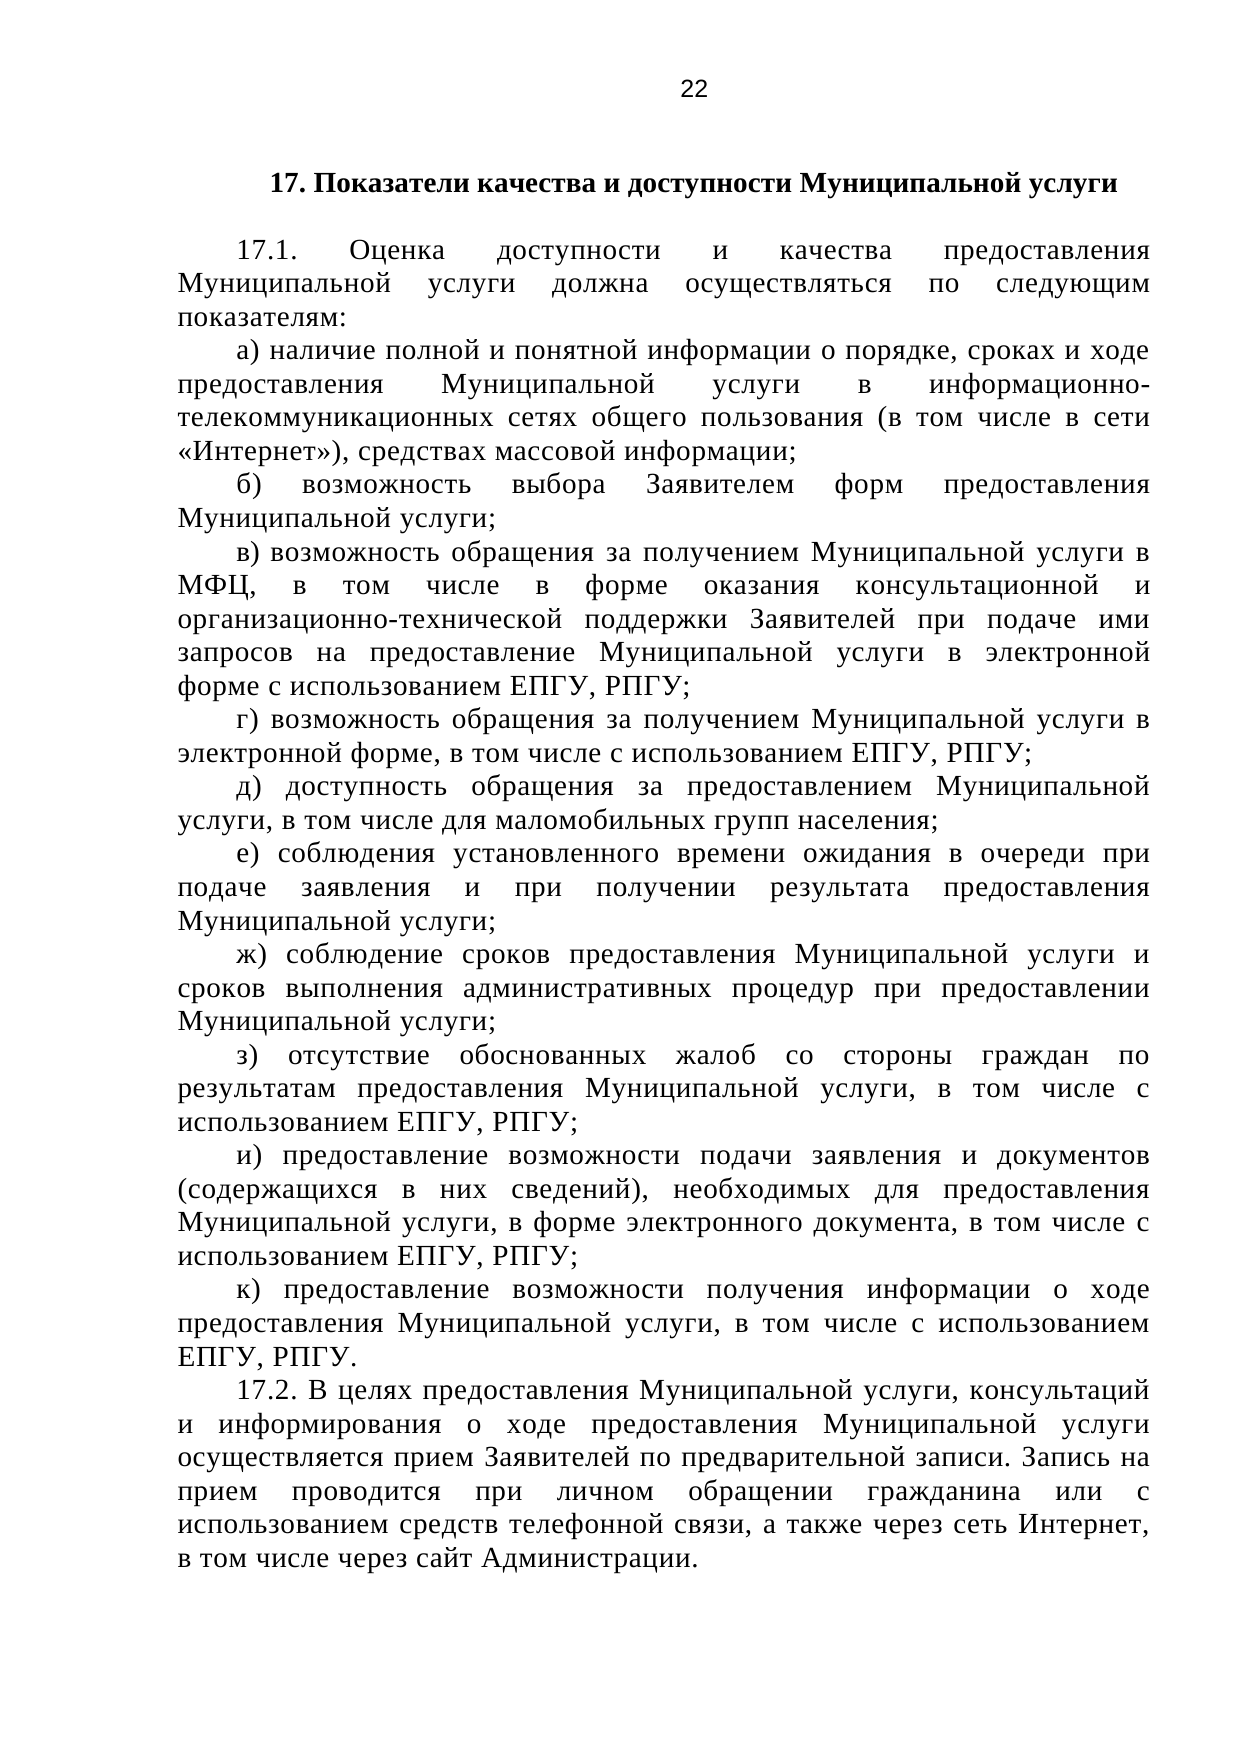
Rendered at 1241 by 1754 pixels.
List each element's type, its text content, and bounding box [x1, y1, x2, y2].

text б) возможность выбора Заявителем форм предоставления Муниципальной услуги; [177, 467, 1152, 534]
text 17.2. В целях предоставления Муниципальной услуги, консультаций и информирования о ходе предоставления Муниципальной услуги осуществляется прием Заявителей по предварительной записи. Запись на прием проводится при личном обращении гражданина или с использованием средств телефонной связи, а также через сеть Интернет, в том числе через сайт Администрации. [177, 1372, 1152, 1573]
text 17. Показатели качества и доступности Муниципальной услуги [177, 165, 1152, 198]
text 17.1. Оценка доступности и качества предоставления Муниципальной услуги должна осуществляться по следующим показателям: [177, 232, 1152, 332]
text к) предоставление возможности получения информации о ходе предоставления Муниципальной услуги, в том числе с использованием ЕПГУ, РПГУ. [177, 1272, 1152, 1372]
text д) доступность обращения за предоставлением Муниципальной услуги, в том числе для маломобильных групп населения; [177, 768, 1152, 836]
text и) предоставление возможности подачи заявления и документов (содержащихся в них сведений), необходимых для предоставления Муниципальной услуги, в форме электронного документа, в том числе с использованием ЕПГУ, РПГУ; [177, 1137, 1152, 1272]
text а) наличие полной и понятной информации о порядке, сроках и ходе предоставления Муниципальной услуги в информационно-телекоммуникационных сетях общего пользования (в том числе в сети «Интернет»), средствах массовой информации; [177, 332, 1152, 467]
text е) соблюдения установленного времени ожидания в очереди при подаче заявления и при получении результата предоставления Муниципальной услуги; [177, 836, 1152, 936]
text г) возможность обращения за получением Муниципальной услуги в электронной форме, в том числе с использованием ЕПГУ, РПГУ; [177, 701, 1152, 768]
text з) отсутствие обоснованных жалоб со стороны граждан по результатам предоставления Муниципальной услуги, в том числе с использованием ЕПГУ, РПГУ; [177, 1037, 1152, 1137]
text в) возможность обращения за получением Муниципальной услуги в МФЦ, в том числе в форме оказания консультационной и организационно-технической поддержки Заявителей при подаче ими запросов на предоставление Муниципальной услуги в электронной форме с использованием ЕПГУ, РПГУ; [177, 534, 1152, 701]
text ж) соблюдение сроков предоставления Муниципальной услуги и сроков выполнения административных процедур при предоставлении Муниципальной услуги; [177, 936, 1152, 1037]
